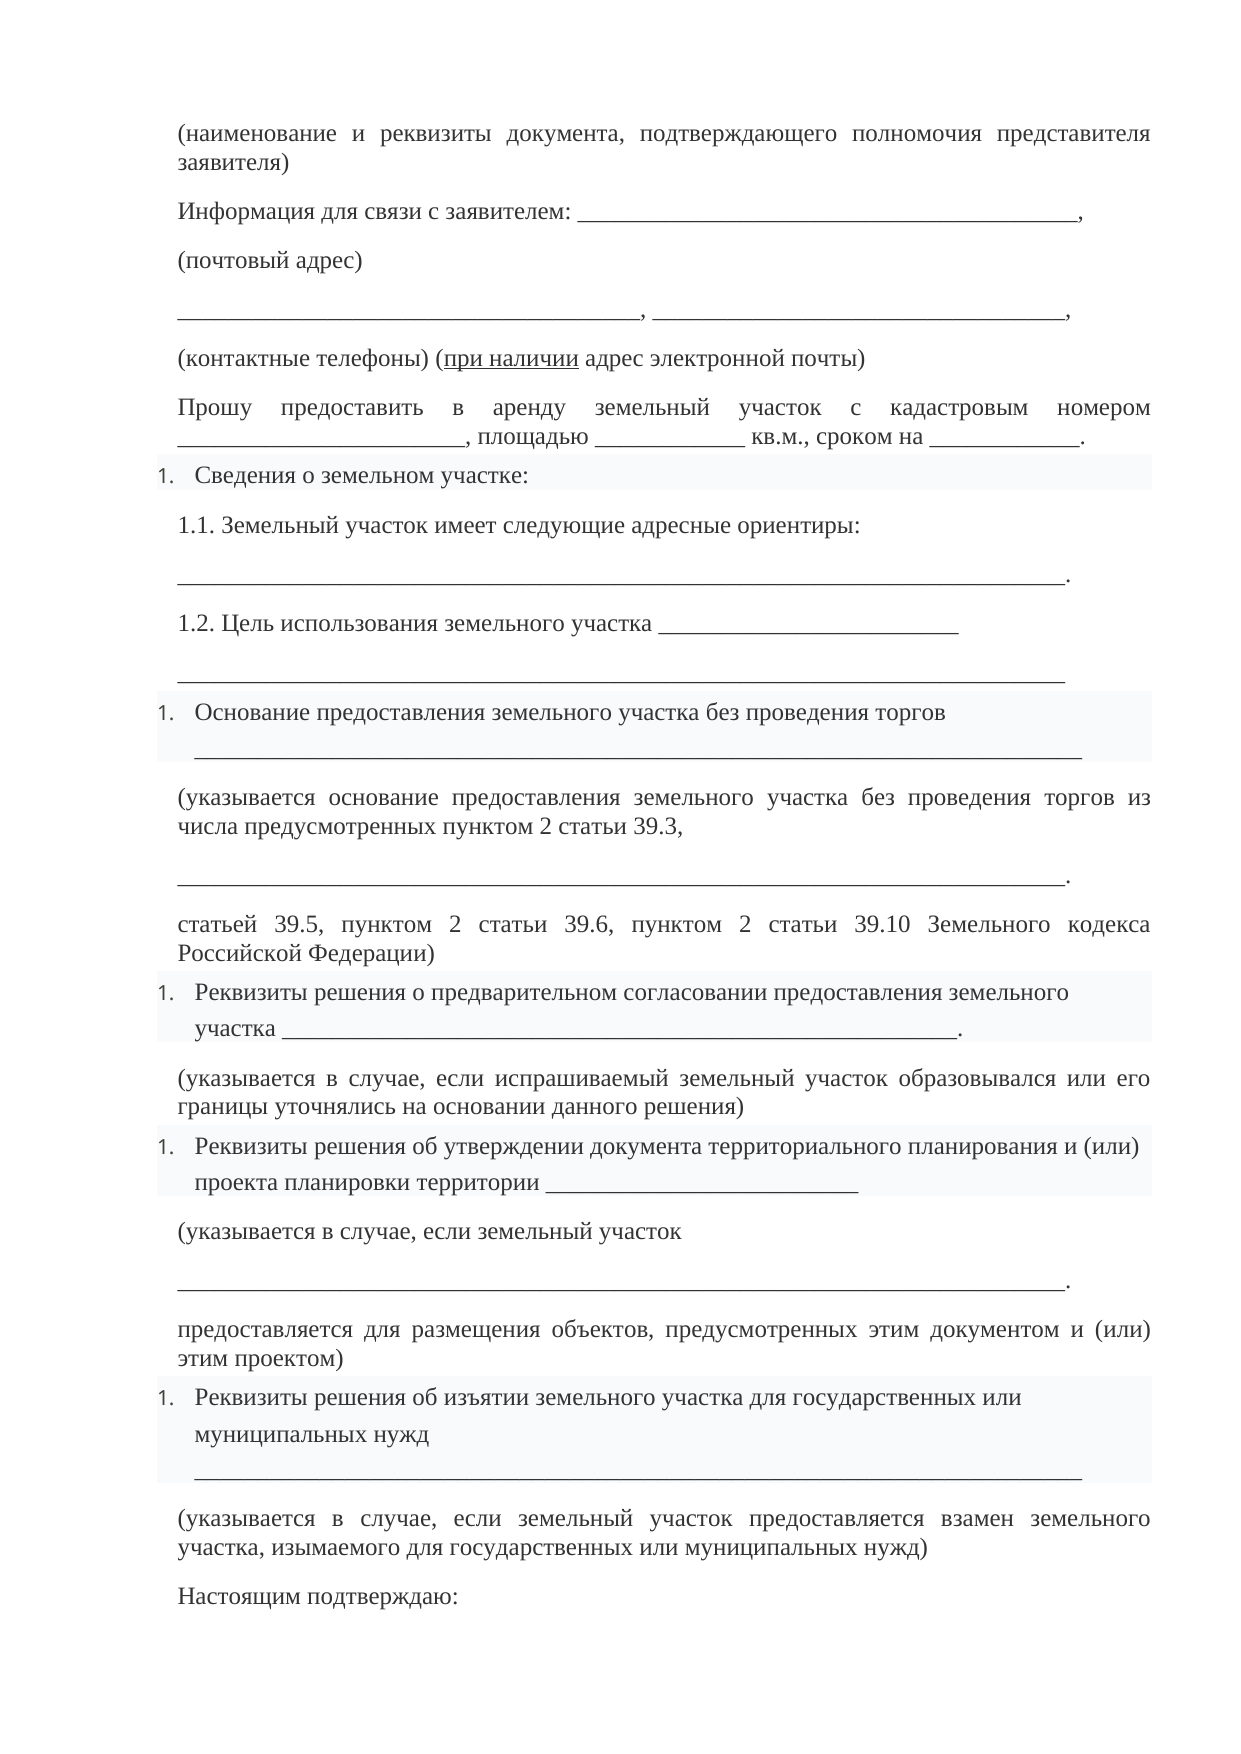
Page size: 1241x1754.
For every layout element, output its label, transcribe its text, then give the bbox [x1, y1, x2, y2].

text (контактные телефоны) (при наличии адрес электронной почты) [177, 343, 1152, 372]
text предоставляется для размещения объектов, предусмотренных этим документом и (или) этим проектом) [177, 1314, 1152, 1372]
text 1.1. Земельный участок имеет следующие адресные ориентиры: [177, 510, 1152, 539]
text 1.2. Цель использования земельного участка ________________________ [177, 608, 1152, 637]
list Реквизиты решения об изъятии земельного участка для государственных или муниципальных нужд _______________________________________________________________________ [157, 1376, 1152, 1483]
text _______________________________________________________________________. [177, 860, 1152, 889]
text статьей 39.5, пунктом 2 статьи 39.6, пунктом 2 статьи 39.10 Земельного кодекса Российской Федерации) [177, 909, 1152, 967]
text (указывается в случае, если испрашиваемый земельный участок образовывался или его границы уточнялись на основании данного решения) [177, 1063, 1152, 1120]
text (указывается основание предоставления земельного участка без проведения торгов из числа предусмотренных пунктом 2 статьи 39.3, [177, 782, 1152, 840]
list Реквизиты решения о предварительном согласовании предоставления земельного участка ______________________________________________________. [157, 971, 1152, 1042]
list Реквизиты решения об утверждении документа территориального планирования и (или) проекта планировки территории _________________________ [157, 1125, 1152, 1196]
text (почтовый адрес) [177, 245, 1152, 274]
text Настоящим подтверждаю: [177, 1581, 1152, 1610]
text Информация для связи с заявителем: ________________________________________, [177, 196, 1152, 225]
text (указывается в случае, если земельный участок предоставляется взамен земельного участка, изымаемого для государственных или муниципальных нужд) [177, 1503, 1152, 1561]
text Прошу предоставить в аренду земельный участок с кадастровым номером _______________________, площадью ____________ кв.м., сроком на ____________. [177, 392, 1152, 450]
text _______________________________________________________________________. [177, 1265, 1152, 1294]
text _______________________________________________________________________. [177, 559, 1152, 588]
text (наименование и реквизиты документа, подтверждающего полномочия представителя заявителя) [177, 118, 1152, 176]
text _______________________________________________________________________ [177, 657, 1152, 686]
text _____________________________________, _________________________________, [177, 294, 1152, 323]
list Основание предоставления земельного участка без проведения торгов _______________________________________________________________________ [157, 691, 1152, 762]
text (указывается в случае, если земельный участок [177, 1216, 1152, 1245]
list Сведения о земельном участке: [157, 454, 1152, 490]
